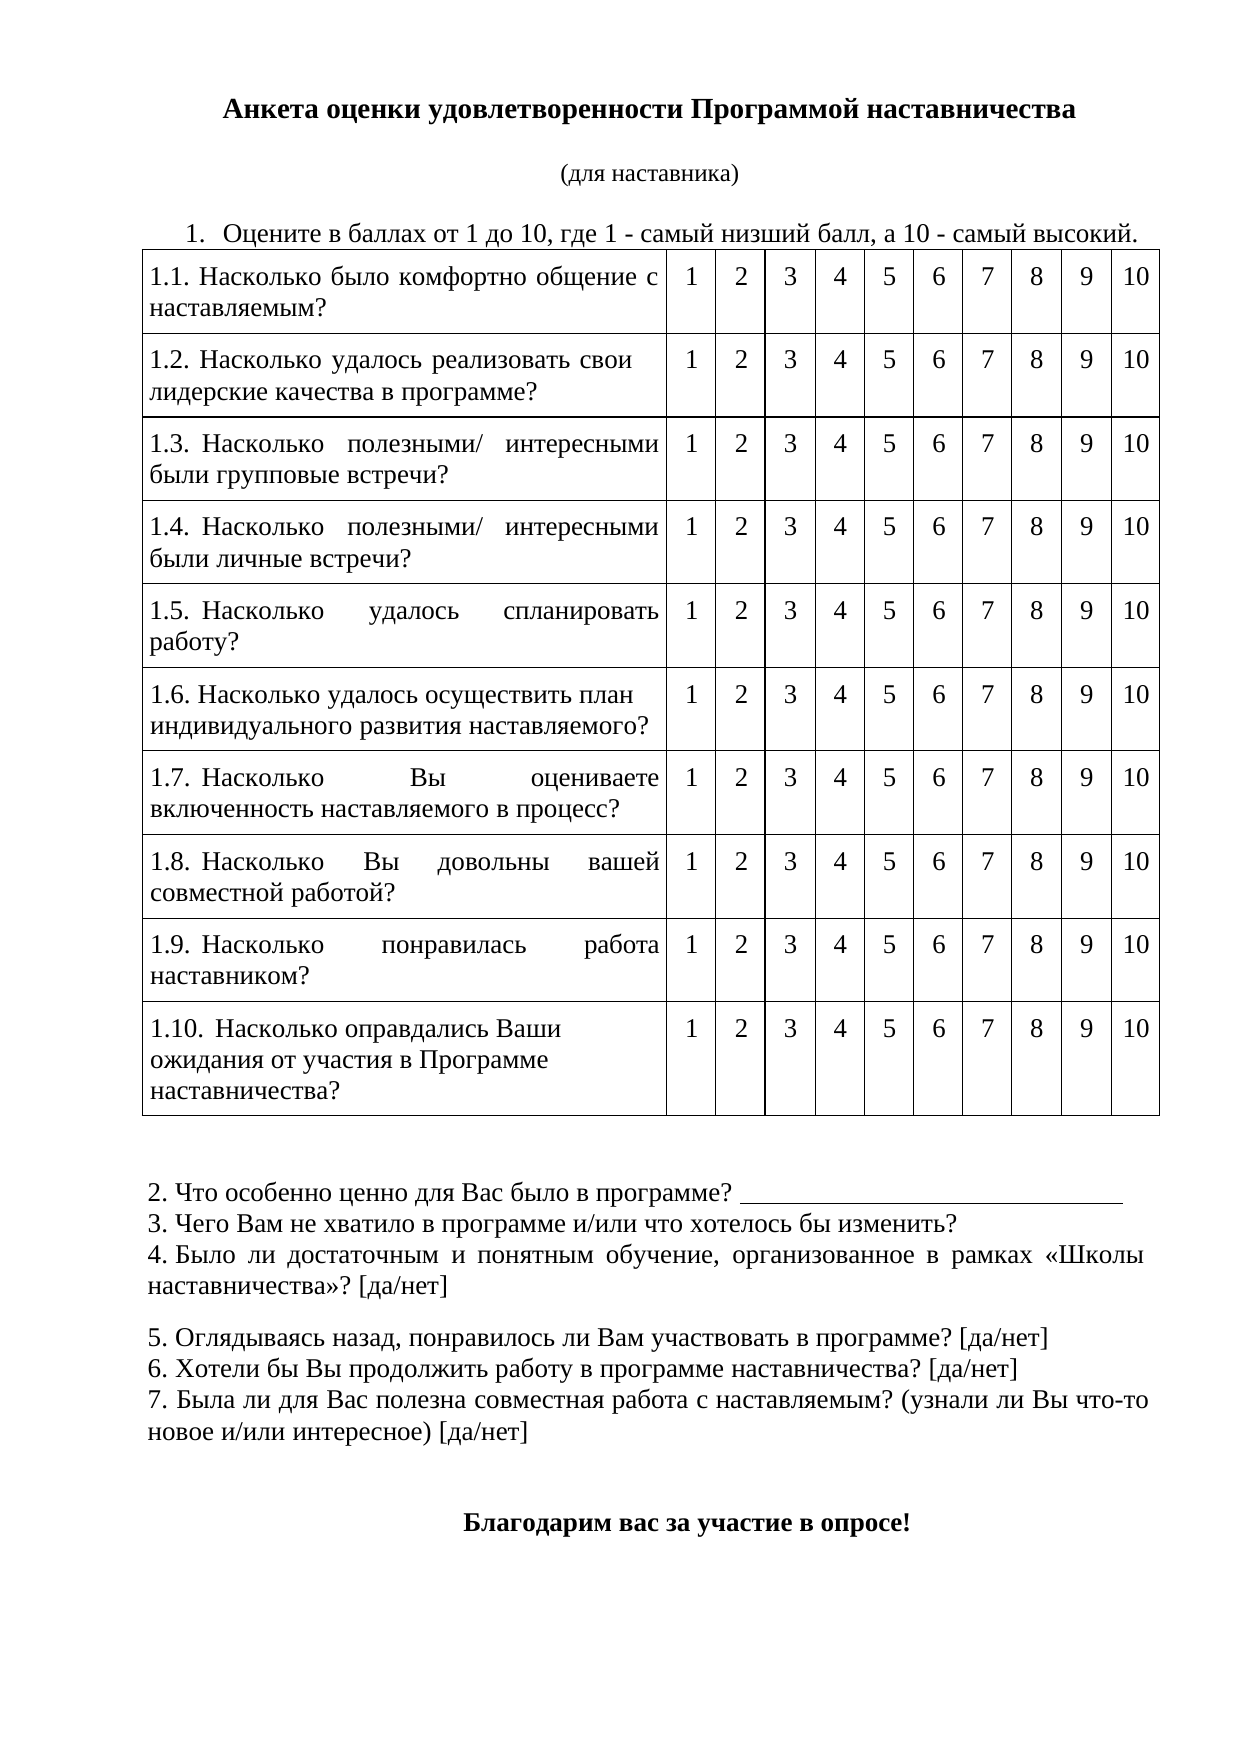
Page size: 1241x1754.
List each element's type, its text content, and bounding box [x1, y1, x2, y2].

table_cell 8 [1012, 1002, 1061, 1115]
table_cell 1.3. Насколько полезными/ интересными были групповые встречи? [143, 418, 666, 500]
table_cell 2 [716, 668, 764, 750]
table_cell 1.9. Насколько понравилась работа наставником? [143, 919, 666, 1001]
table_cell 5 [865, 668, 913, 750]
table_cell 9 [1062, 919, 1111, 1001]
table_cell 5 [865, 334, 913, 416]
table_cell 10 [1112, 501, 1159, 583]
table_cell 5 [865, 501, 913, 583]
table_cell 9 [1062, 1002, 1111, 1115]
table_cell 1.5. Насколько удалось спланировать работу? [143, 584, 666, 667]
table_cell 10 [1112, 835, 1159, 917]
table_header 5 [865, 250, 913, 333]
table_cell 2 [716, 919, 764, 1001]
table_cell 3 [766, 584, 815, 667]
table_cell 2 [716, 835, 764, 917]
table_header 9 [1062, 250, 1111, 333]
table_cell 1.8. Насколько Вы довольны вашей совместной работой? [143, 835, 666, 917]
table_cell 1.2. Насколько удалось реализовать свои лидерские качества в программе? [143, 334, 666, 416]
table_cell 7 [963, 501, 1011, 583]
table_cell 2 [716, 501, 764, 583]
table_header 10 [1112, 250, 1159, 333]
table_cell 3 [766, 751, 815, 834]
table_header 4 [816, 250, 864, 333]
table_cell 9 [1062, 418, 1111, 500]
text (для наставника) [92, 155, 1208, 188]
table_cell 8 [1012, 751, 1061, 834]
table_cell 1 [667, 919, 715, 1001]
table_cell 7 [963, 751, 1011, 834]
table_cell 5 [865, 751, 913, 834]
table_cell 7 [963, 418, 1011, 500]
list Была ли для Вас полезна совместная работа с наставляемым? (узнали ли Вы что-то новое и/или интересное) [да/нет] [147, 1384, 1152, 1446]
table_cell 5 [865, 835, 913, 917]
table_cell 7 [963, 835, 1011, 917]
table_cell 7 [963, 919, 1011, 1001]
table_header 3 [766, 250, 815, 333]
table_cell 10 [1112, 418, 1159, 500]
table_cell 9 [1062, 501, 1111, 583]
table_cell 6 [914, 501, 962, 583]
table_cell 6 [914, 418, 962, 500]
table_cell 1 [667, 334, 715, 416]
table_cell 3 [766, 334, 815, 416]
table_cell 7 [963, 584, 1011, 667]
table_cell 5 [865, 584, 913, 667]
table_cell 2 [716, 584, 764, 667]
table_cell 9 [1062, 584, 1111, 667]
table_cell 10 [1112, 584, 1159, 667]
table_cell 6 [914, 1002, 962, 1115]
table_cell 10 [1112, 919, 1159, 1001]
table_header 6 [914, 250, 962, 333]
table_cell 2 [716, 418, 764, 500]
list Оглядываясь назад, понравилось ли Вам участвовать в программе? [да/нет] [147, 1321, 1209, 1352]
table_cell 2 [716, 1002, 764, 1115]
table_header 1 [667, 250, 715, 333]
table_cell 8 [1012, 668, 1061, 750]
table_cell 8 [1012, 418, 1061, 500]
table_cell 6 [914, 919, 962, 1001]
table_cell 9 [1062, 668, 1111, 750]
table_cell 1 [667, 751, 715, 834]
subtitle Анкета оценки удовлетворенности Программой наставничества [92, 92, 1206, 126]
table_cell 4 [816, 668, 864, 750]
table_cell 4 [816, 418, 864, 500]
table_header 7 [963, 250, 1011, 333]
table_cell 6 [914, 668, 962, 750]
list Что особенно ценно для Вас было в программе? [147, 1176, 1209, 1207]
list Было ли достаточным и понятным обучение, организованное в рамках «Школы [147, 1238, 1209, 1269]
table_cell 3 [766, 418, 815, 500]
table_cell 1 [667, 501, 715, 583]
table_cell 5 [865, 418, 913, 500]
table_cell 4 [816, 334, 864, 416]
table_cell 1 [667, 668, 715, 750]
table_cell 6 [914, 751, 962, 834]
table_cell 6 [914, 334, 962, 416]
table_cell 1.6. Насколько удалось осуществить план индивидуального развития наставляемого? [143, 668, 666, 750]
table_cell 4 [816, 919, 864, 1001]
table_cell 3 [766, 501, 815, 583]
text Благодарим вас за участие в опросе! [463, 1506, 1209, 1538]
table_cell 3 [766, 668, 815, 750]
table_cell 1 [667, 584, 715, 667]
table_cell 10 [1112, 1002, 1159, 1115]
table_cell 8 [1012, 835, 1061, 917]
list Хотели бы Вы продолжить работу в программе наставничества? [да/нет] [147, 1352, 1209, 1383]
list Чего Вам не хватило в программе и/или что хотелось бы изменить? [147, 1207, 1209, 1238]
table_cell 1 [667, 1002, 715, 1115]
table_cell 6 [914, 584, 962, 667]
table_cell 10 [1112, 668, 1159, 750]
table_cell 8 [1012, 919, 1061, 1001]
table_header 2 [716, 250, 764, 333]
table_cell 4 [816, 584, 864, 667]
table_cell 3 [766, 1002, 815, 1115]
table_cell 6 [914, 835, 962, 917]
table_cell 1.7. Насколько Вы оцениваете включенность наставляемого в процесс? [143, 751, 666, 834]
table_cell 1 [667, 418, 715, 500]
table_cell 8 [1012, 501, 1061, 583]
table_cell 10 [1112, 751, 1159, 834]
table_header 1.1. Насколько было комфортно общение с наставляемым? [143, 250, 666, 333]
table_cell 9 [1062, 835, 1111, 917]
table_cell 8 [1012, 584, 1061, 667]
table_cell 7 [963, 334, 1011, 416]
table_cell 7 [963, 668, 1011, 750]
table_cell 1.4. Насколько полезными/ интересными были личные встречи? [143, 501, 666, 583]
table_cell 4 [816, 1002, 864, 1115]
table_cell 3 [766, 919, 815, 1001]
table_cell 5 [865, 1002, 913, 1115]
table_header 8 [1012, 250, 1061, 333]
table_cell 10 [1112, 334, 1159, 416]
text наставничества»? [да/нет] [147, 1269, 1209, 1300]
table_cell 4 [816, 835, 864, 917]
table_cell 4 [816, 501, 864, 583]
table_cell 5 [865, 919, 913, 1001]
table_cell 4 [816, 751, 864, 834]
table_cell 2 [716, 751, 764, 834]
table_cell 9 [1062, 334, 1111, 416]
table_cell 3 [766, 835, 815, 917]
list Оцените в баллах от 1 до 10, где 1 - самый низший балл, а 10 - самый высокий. [185, 217, 1209, 248]
table_cell 9 [1062, 751, 1111, 834]
table_cell 2 [716, 334, 764, 416]
table_cell 7 [963, 1002, 1011, 1115]
table_cell 1.10. Насколько оправдались Ваши ожидания от участия в Программе наставничества? [143, 1002, 666, 1115]
table_cell 1 [667, 835, 715, 917]
table_cell 8 [1012, 334, 1061, 416]
